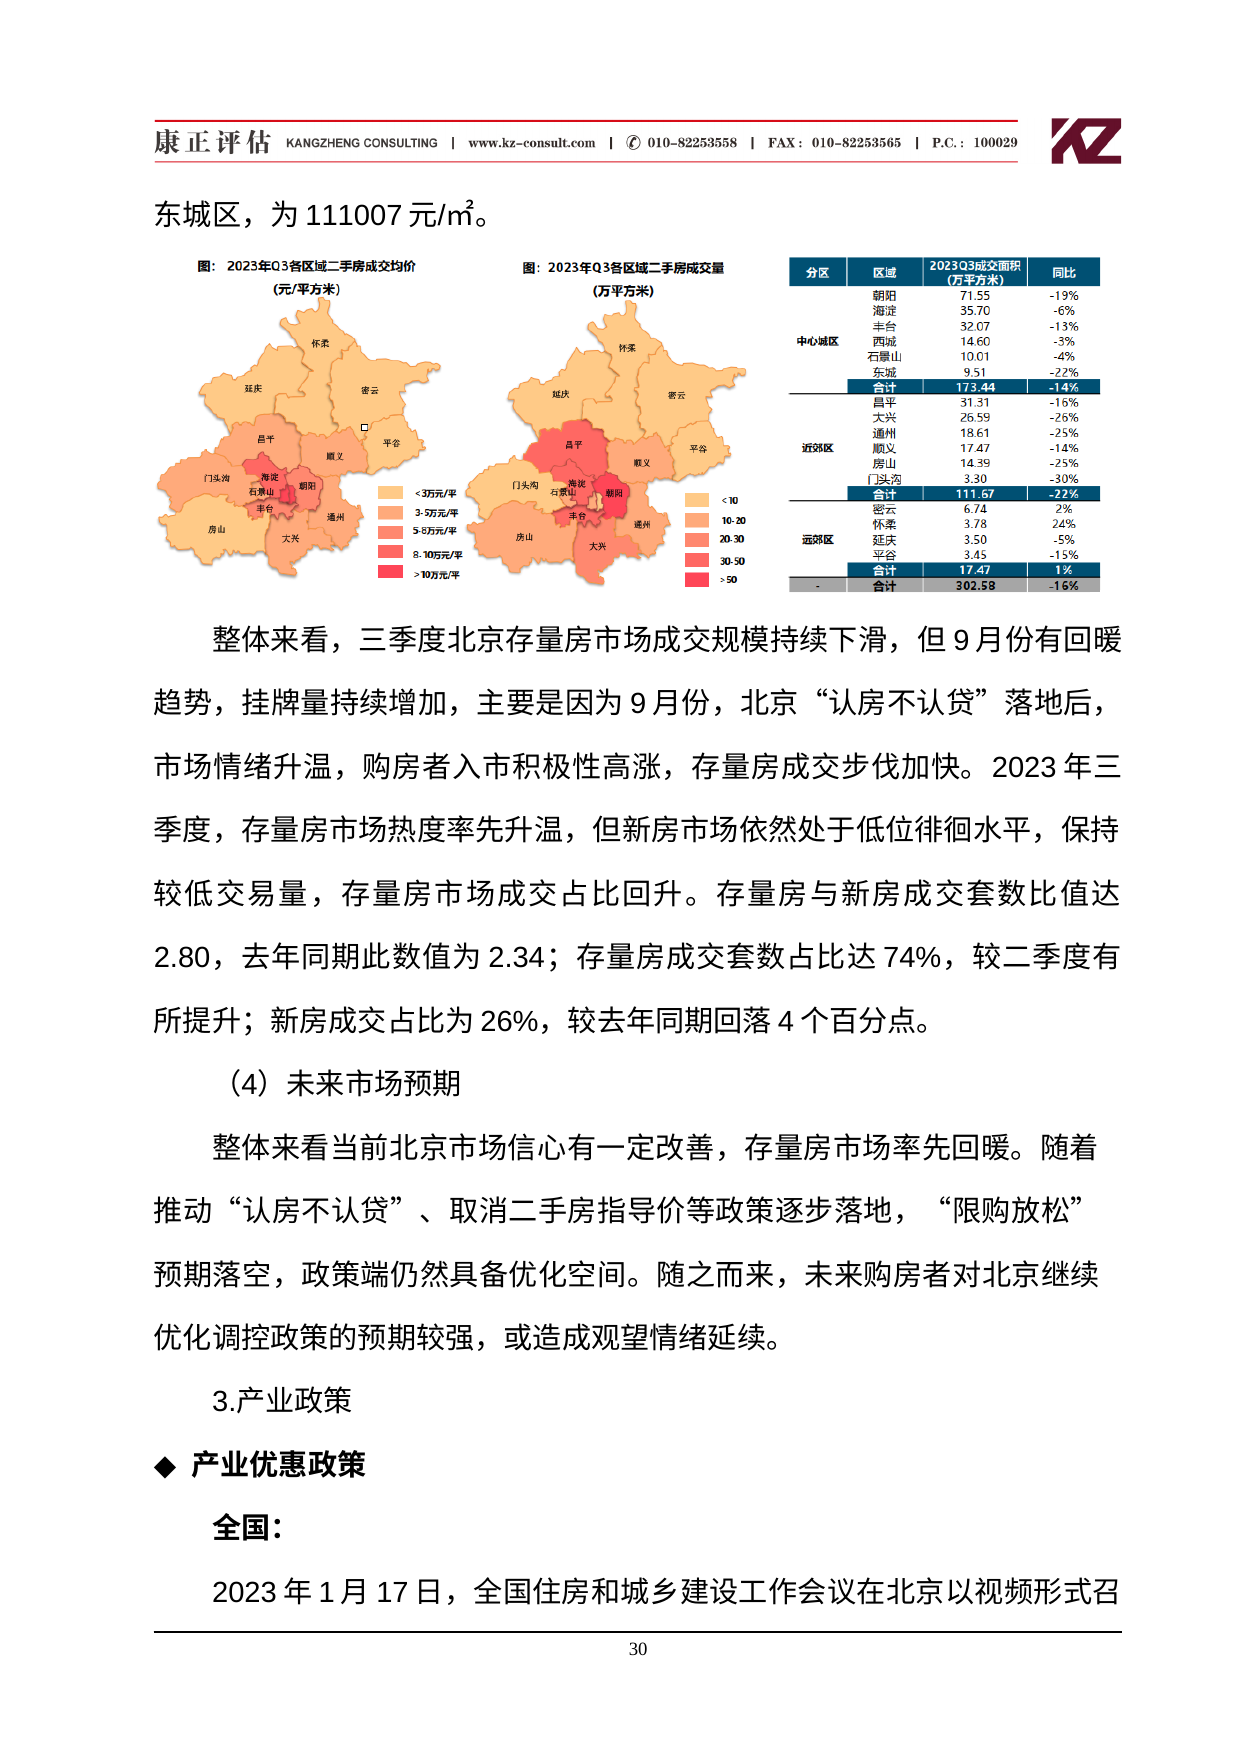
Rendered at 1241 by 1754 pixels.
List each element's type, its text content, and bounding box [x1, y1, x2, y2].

text 整体来看当前北京市场信心有一定改善，存量房市场率先回暖。随着推动“认房不认贷”、取消二手房指导价等政策逐步落地，“限购放松”预期落空，政策端仍然具备优化空间。随之而来，未来购房者对北京继续优化调控政策的预期较强，或造成观望情绪延续。 [153, 1124, 1101, 1357]
picture [153, 255, 1123, 603]
text 3.产业政策 [153, 1378, 1122, 1420]
text 成交价格方面，三季度西城区成交价格最高，达122128元/㎡；其次为东城区，为111007元/㎡。 [153, 192, 1122, 234]
text 整体来看，三季度北京存量房市场成交规模持续下滑，但9月份有回暖趋势，挂牌量持续增加，主要是因为9月份，北京“认房不认贷”落地后，市场情绪升温，购房者入市积极性高涨，存量房成交步伐加快。2023年三季度，存量房市场热度率先升温，但新房市场依然处于低位徘徊水平，保持较低交易量，存量房市场成交占比回升。存量房与新房成交套数比值达2.80，去年同期此数值为2.34；存量房成交套数占比达74%，较二季度有所提升；新房成交占比为26%，较去年同期回落4个百分点。 [153, 617, 1122, 1039]
text （4）未来市场预期 [153, 1061, 1122, 1103]
picture [154, 118, 1122, 164]
text ◆ 产业优惠政策 [153, 1441, 1122, 1484]
text 全国： [153, 1505, 1122, 1547]
